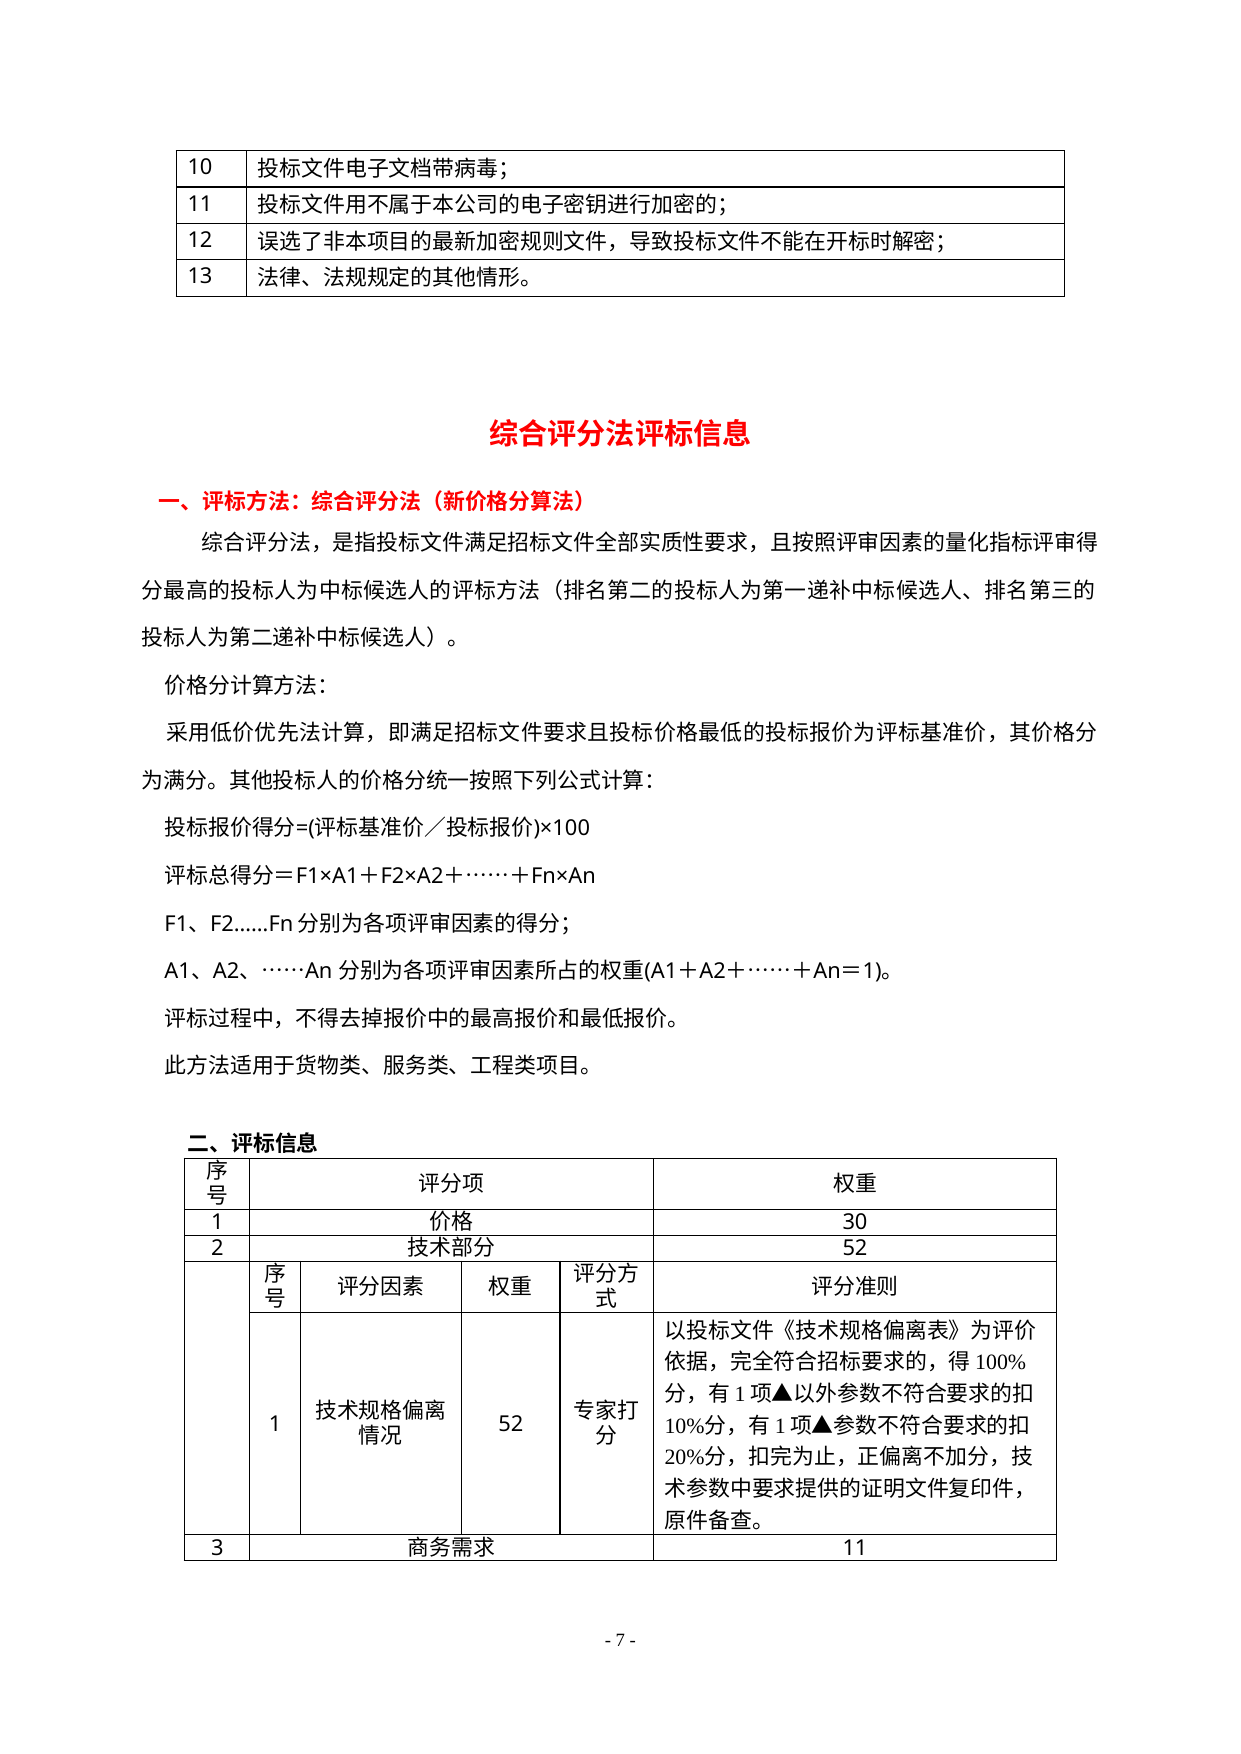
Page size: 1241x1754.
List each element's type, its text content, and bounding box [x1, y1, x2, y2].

table_cell 10 [177, 151, 246, 186]
table_cell 技术规格偏离情况 [301, 1313, 461, 1534]
table_cell 误选了非本项目的最新加密规则文件，导致投标文件不能在开标时解密； [247, 224, 1064, 259]
table_cell 2 [185, 1236, 249, 1261]
table_header 一、评标方法：综合评分法（新价格分算法） [137, 480, 1103, 521]
table_cell 法律、法规规定的其他情形。 [247, 260, 1064, 296]
table_header 序号 [185, 1159, 249, 1208]
table_cell 12 [177, 224, 246, 259]
table_cell 评分准则 [654, 1262, 1056, 1312]
table_cell 综合评分法，是指投标文件满足招标文件全部实质性要求，且按照评审因素的量化指标评审得分最高的投标人为中标候选人的评标方法（排名第二的投标人为第一递补中标候选人、排名第三的投标人为第二递补中标候选人）。 价格分计算方法： 采用低价优先法计算，即满足招标文件要求且投标价格最低的投标报价为评标基准价，其价格分为满分。其他投标人的价格分统一按照下列公式计算： 投标报价得分=(评标基准价／投标报价)×100 评标总得分＝F1×A1＋F2×A2＋……＋Fn×An F1、F2……Fn分别为各项评审因素的得分； A1、A2、……An 分别为各项评审因素所占的权重(A1＋A2＋……＋An＝1)。 评标过程中，不得去掉报价中的最高报价和最低报价。 此方法适用于货物类、服务类、工程类项目。 [137, 521, 1103, 1126]
table_cell 11 [654, 1535, 1056, 1560]
table_cell 投标文件电子文档带病毒； [247, 151, 1064, 186]
table_header 权重 [654, 1159, 1056, 1208]
table_cell 1 [185, 1210, 249, 1234]
table_cell 3 [185, 1535, 249, 1560]
table_cell 序号 [250, 1262, 300, 1312]
table_cell 权重 [462, 1262, 559, 1312]
table_cell 30 [654, 1210, 1056, 1234]
table_cell 13 [177, 260, 246, 296]
table_cell 11 [177, 188, 246, 223]
table_cell 技术部分 [250, 1236, 653, 1261]
table_cell 价格 [250, 1210, 653, 1234]
table_cell 52 [462, 1313, 559, 1534]
table_cell 评分方式 [561, 1262, 653, 1312]
table_cell 52 [654, 1236, 1056, 1261]
table_cell 评分因素 [301, 1262, 461, 1312]
table_cell 以投标文件《技术规格偏离表》为评价依据，完全符合招标要求的，得100%分，有1项▲以外参数不符合要求的扣10%分，有1项▲参数不符合要求的扣20%分，扣完为止，正偏离不加分，技术参数中要求提供的证明文件复印件，原件备查。 [654, 1313, 1056, 1534]
table_cell [185, 1262, 249, 1534]
table_cell 1 [250, 1313, 300, 1534]
table_cell 商务需求 [250, 1535, 653, 1560]
subtitle 综合评分法评标信息 [187, 410, 1053, 452]
text 二、评标信息 [187, 1126, 1053, 1157]
table_header 评分项 [250, 1159, 653, 1208]
table_cell 专家打分 [561, 1313, 653, 1534]
table_cell 投标文件用不属于本公司的电子密钥进行加密的； [247, 188, 1064, 223]
